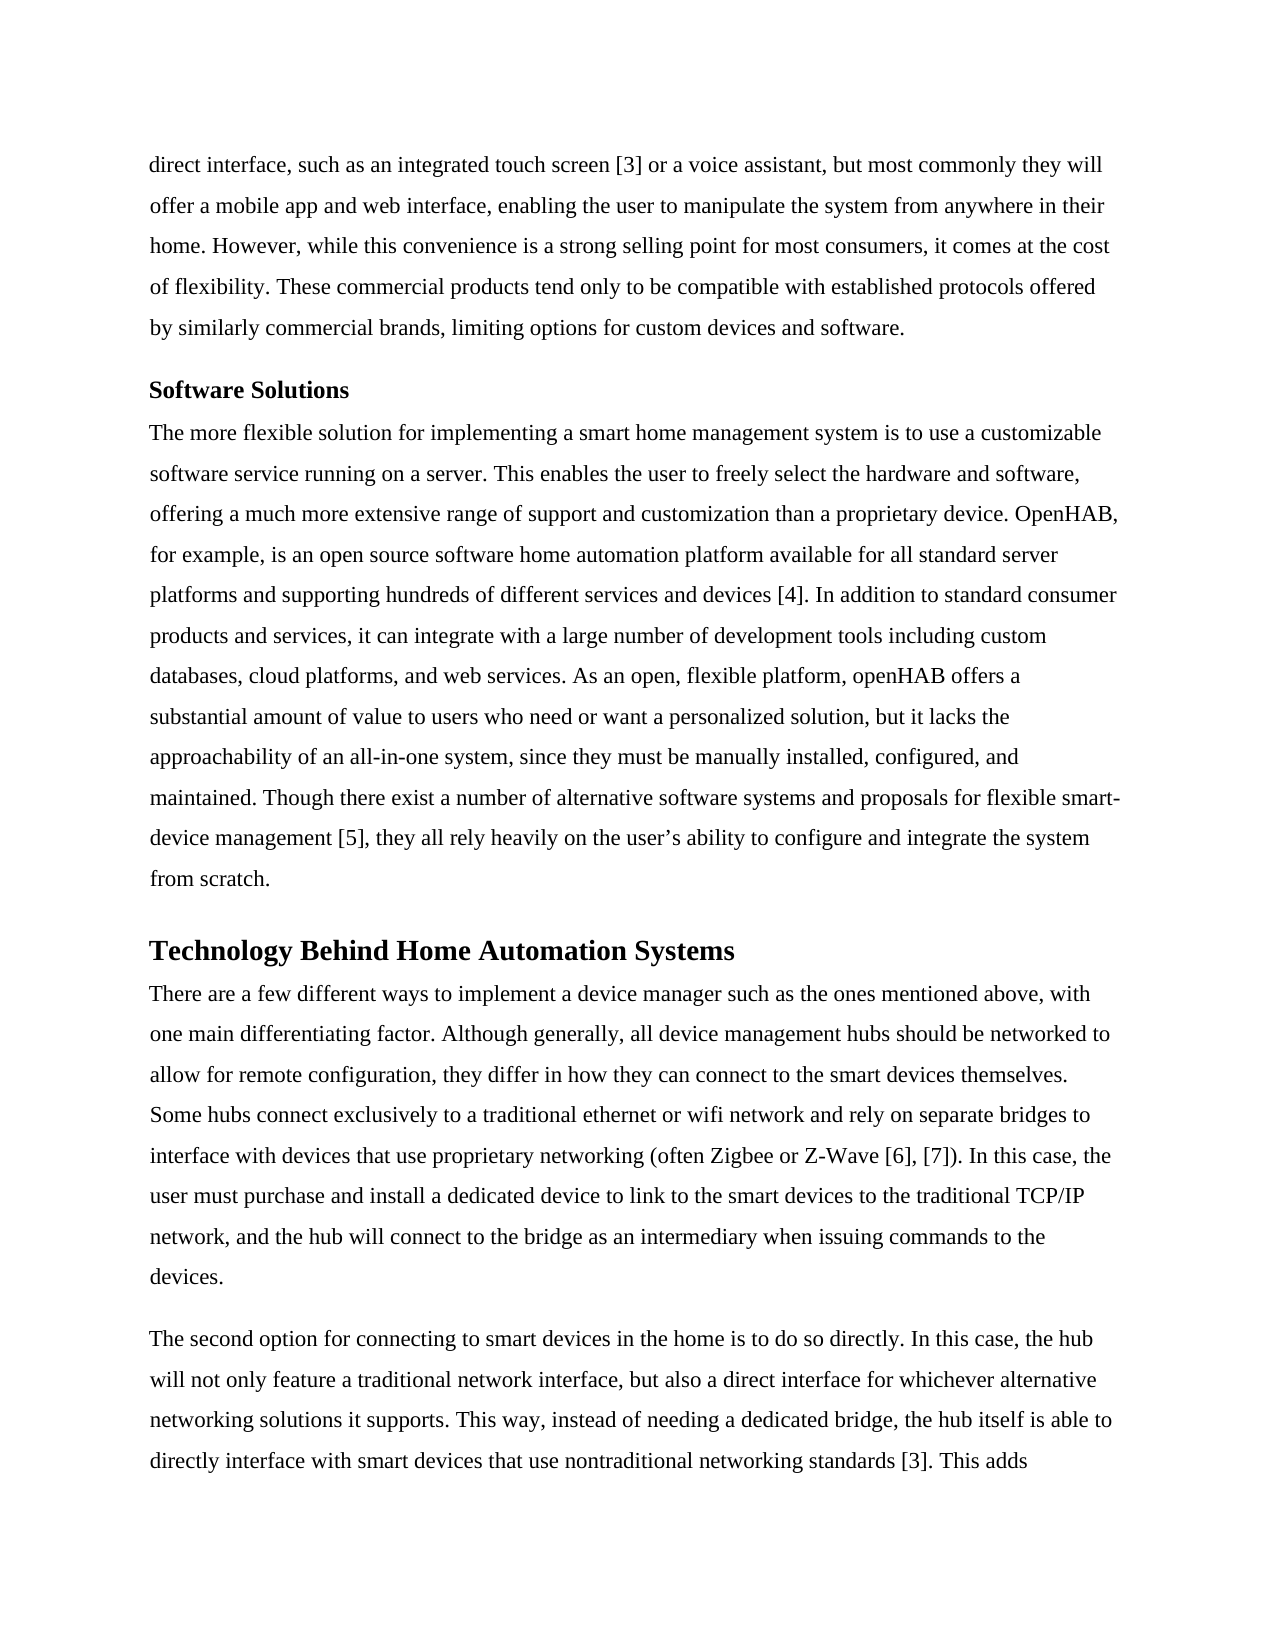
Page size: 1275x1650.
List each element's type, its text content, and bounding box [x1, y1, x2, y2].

text direct interface, such as an integrated touch screen [3] or a voice assistant, but most commonly they will offer a mobile app and web interface, enabling the user to manipulate the system from anywhere in their home. However, while this convenience is a strong selling point for most consumers, it comes at the cost of flexibility. These commercial products tend only to be compatible with established protocols offered by similarly commercial brands, limiting options for custom devices and software. [148, 151, 1125, 340]
text There are a few different ways to implement a device manager such as the ones mentioned above, with one main differentiating factor. Although generally, all device management hubs should be networked to allow for remote configuration, they differ in how they can connect to the smart devices themselves. Some hubs connect exclusively to a traditional ethernet or wifi network and rely on separate bridges to interface with devices that use proprietary networking (often Zigbee or Z-Wave [6], [7]). In this case, the user must purchase and install a dedicated device to link to the smart devices to the traditional TCP/IP network, and the hub will connect to the bridge as an intermediary when issuing commands to the devices. [148, 980, 1125, 1290]
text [148, 1326, 1125, 1473]
subtitle Software Solutions [148, 376, 1125, 404]
subtitle Technology Behind Home Automation Systems [148, 933, 1125, 967]
text The more flexible solution for implementing a smart home management system is to use a customizable software service running on a server. This enables the user to freely select the hardware and software, offering a much more extensive range of support and customization than a proprietary device. OpenHAB, for example, is an open source software home automation platform available for all standard server platforms and supporting hundreds of different services and devices [4]. In addition to standard consumer products and services, it can integrate with a large number of development tools including custom databases, cloud platforms, and web services. As an open, flexible platform, openHAB offers a substantial amount of value to users who need or want a personalized solution, but it lacks the approachability of an all-in-one system, since they must be manually installed, configured, and maintained. Though there exist a number of alternative software systems and proposals for flexible smart-device management [5], they all rely heavily on the user’s ability to configure and integrate the system from scratch. [148, 419, 1125, 891]
